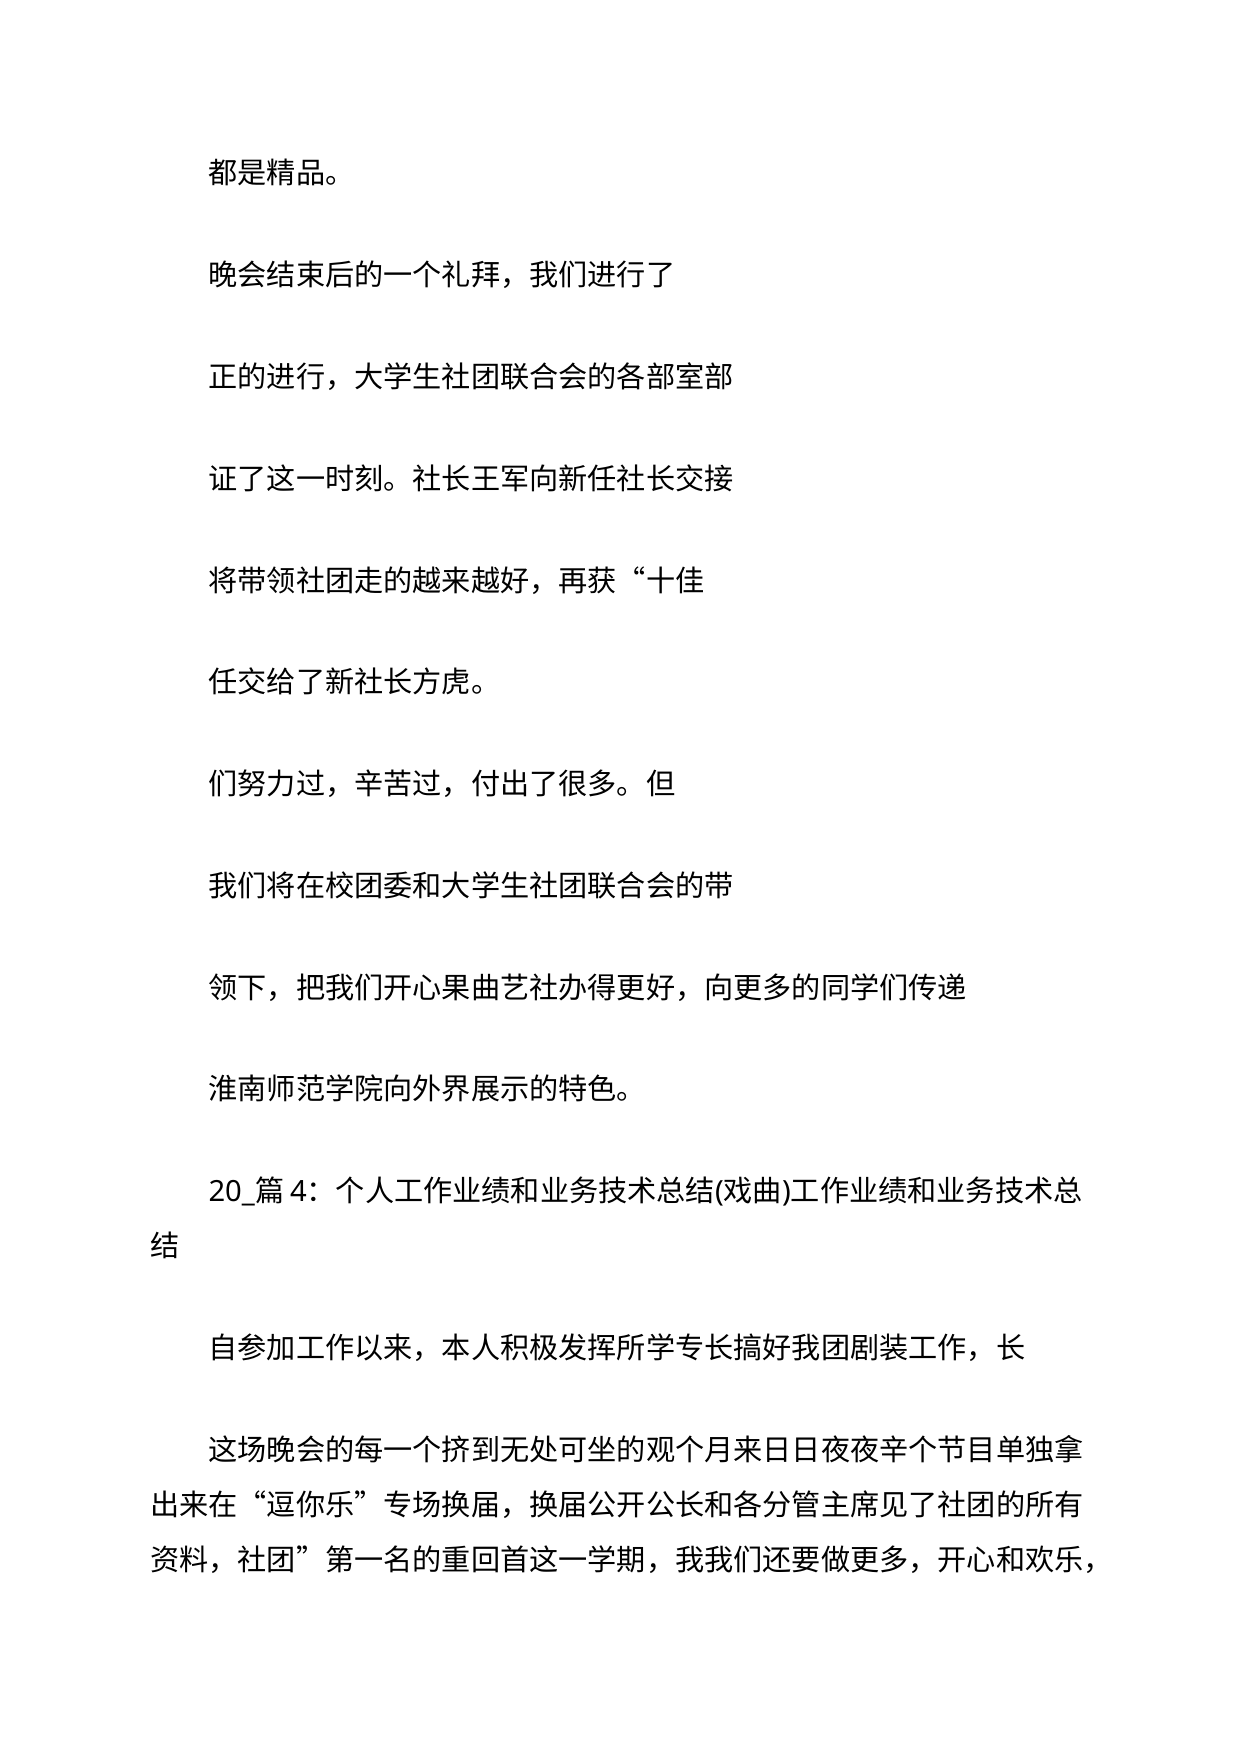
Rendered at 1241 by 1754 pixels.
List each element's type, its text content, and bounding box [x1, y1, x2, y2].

text 晚会结束后的一个礼拜，我们进行了 [150, 252, 1090, 294]
text 任交给了新社长方虎。 [150, 659, 1090, 701]
text 正的进行，大学生社团联合会的各部室部 [150, 353, 1090, 396]
text 自参加工作以来，本人积极发挥所学专长搞好我团剧装工作，长 [150, 1324, 1090, 1367]
text 们努力过，辛苦过，付出了很多。但 [150, 761, 1090, 803]
text 将带领社团走的越来越好，再获“十佳 [150, 557, 1090, 599]
text 领下，把我们开心果曲艺社办得更好，向更多的同学们传递 [150, 964, 1090, 1006]
text 淮南师范学院向外界展示的特色。 [150, 1066, 1090, 1108]
text 证了这一时刻。社长王军向新任社长交接 [150, 455, 1090, 498]
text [150, 1426, 1090, 1578]
text 都是精品。 [150, 150, 1090, 192]
text 我们将在校团委和大学生社团联合会的带 [150, 862, 1090, 905]
text 20_篇4：个人工作业绩和业务技术总结(戏曲)工作业绩和业务技术总结 [150, 1168, 1090, 1265]
